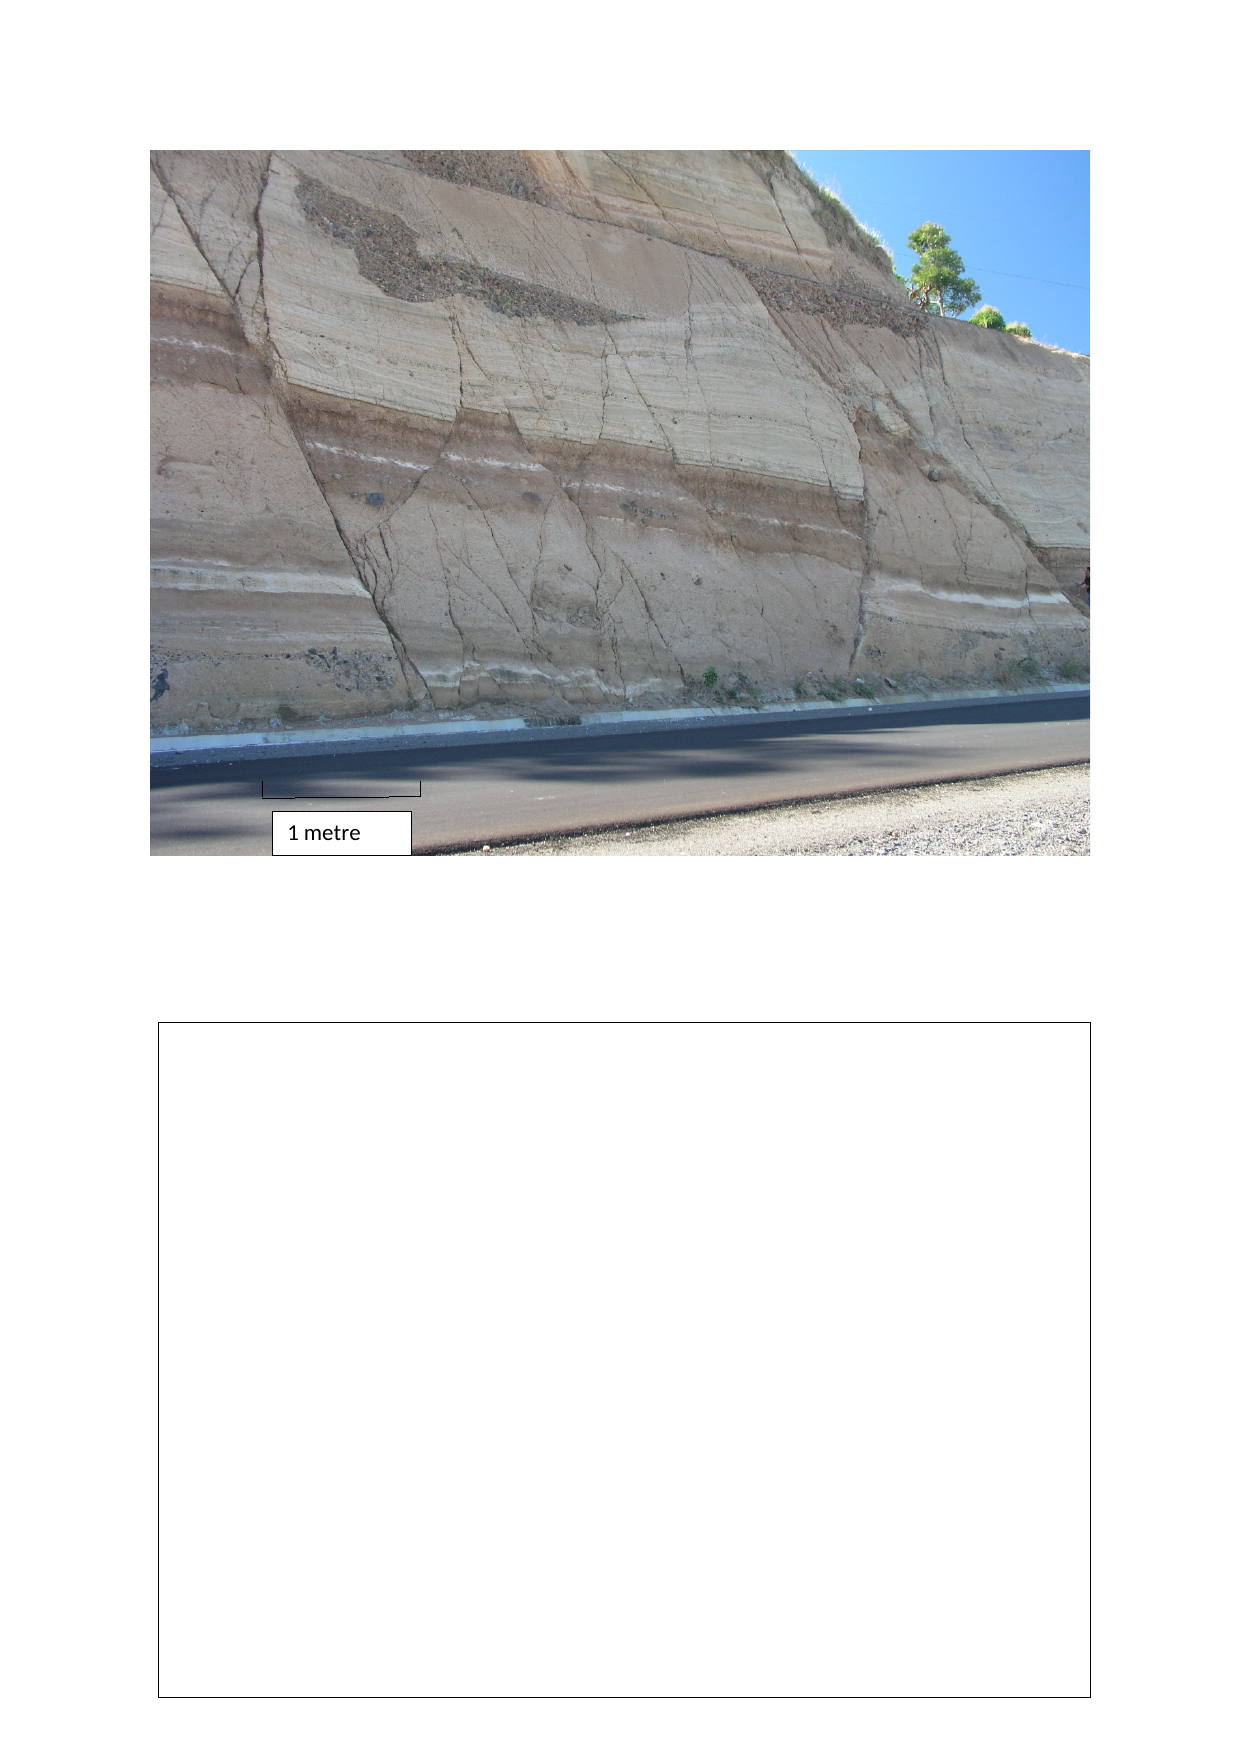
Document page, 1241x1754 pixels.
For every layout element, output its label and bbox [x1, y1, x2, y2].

picture [150, 150, 1091, 856]
